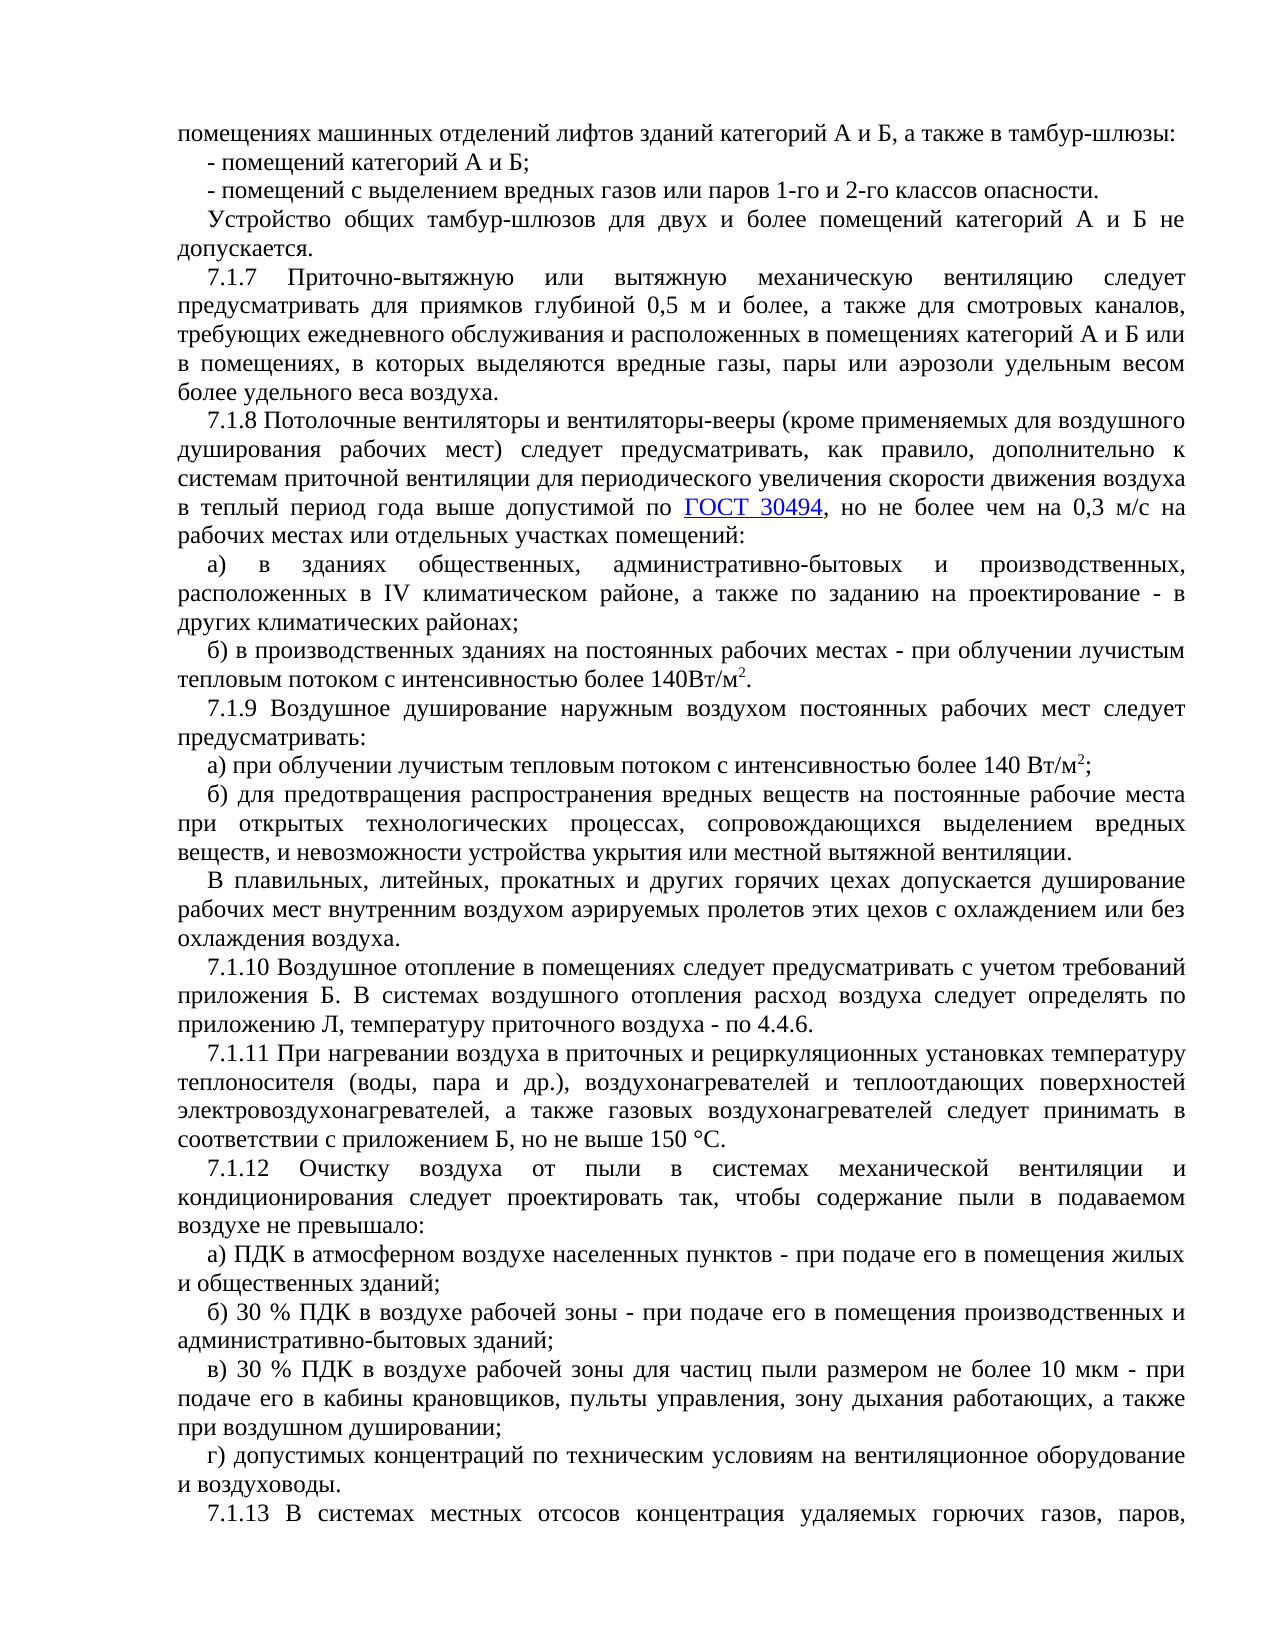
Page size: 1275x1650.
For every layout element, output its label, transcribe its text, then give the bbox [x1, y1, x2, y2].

text а) в зданиях общественных, административно-бытовых и производственных, расположенных в IV климатическом районе, а также по заданию на проектирование - в других климатических районах; [177, 549, 1186, 636]
text в) 30 % ПДК в воздухе рабочей зоны для частиц пыли размером не более 10 мкм - при подаче его в кабины крановщиков, пульты управления, зону дыхания работающих, а также при воздушном душировании; [177, 1354, 1186, 1441]
text а) при облучении лучистым тепловым потоком с интенсивностью более 140 Вт/м2; [177, 751, 1186, 779]
text 7.1.9 Воздушное душирование наружным воздухом постоянных рабочих мест следует предусматривать: [177, 693, 1186, 751]
text б) для предотвращения распространения вредных веществ на постоянные рабочие места при открытых технологических процессах, сопровождающихся выделением вредных веществ, и невозможности устройства укрытия или местной вытяжной вентиляции. [177, 779, 1186, 866]
text Устройство общих тамбур-шлюзов для двух и более помещений категорий А и Б не допускается. [177, 204, 1186, 262]
text 7.1.10 Воздушное отопление в помещениях следует предусматривать с учетом требований приложения Б. В системах воздушного отопления расход воздуха следует определять по приложению Л, температуру приточного воздуха - по 4.4.6. [177, 952, 1186, 1038]
text б) в производственных зданиях на постоянных рабочих местах - при облучении лучистым тепловым потоком с интенсивностью более 140Вт/м2. [177, 636, 1186, 693]
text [177, 118, 1186, 147]
text 7.1.7 Приточно-вытяжную или вытяжную механическую вентиляцию следует предусматривать для приямков глубиной 0,5 м и более, а также для смотровых каналов, требующих ежедневного обслуживания и расположенных в помещениях категорий А и Б или в помещениях, в которых выделяются вредные газы, пары или аэрозоли удельным весом более удельного веса воздуха. [177, 262, 1186, 406]
text г) допустимых концентраций по техническим условиям на вентиляционное оборудование и воздуховоды. [177, 1441, 1186, 1498]
text 7.1.12 Очистку воздуха от пыли в системах механической вентиляции и кондиционирования следует проектировать так, чтобы содержание пыли в подаваемом воздухе не превышало: [177, 1153, 1186, 1239]
text а) ПДК в атмосферном воздухе населенных пунктов - при подаче его в помещения жилых и общественных зданий; [177, 1239, 1186, 1297]
text 7.1.11 При нагревании воздуха в приточных и рециркуляционных установках температуру теплоносителя (воды, пара и др.), воздухонагревателей и теплоотдающих поверхностей электровоздухонагревателей, а также газовых воздухонагревателей следует принимать в соответствии с приложением Б, но не выше 150 °С. [177, 1038, 1186, 1153]
text б) 30 % ПДК в воздухе рабочей зоны - при подаче его в помещения производственных и административно-бытовых зданий; [177, 1297, 1186, 1354]
text В плавильных, литейных, прокатных и других горячих цехах допускается душирование рабочих мест внутренним воздухом аэрируемых пролетов этих цехов с охлаждением или без охлаждения воздуха. [177, 866, 1186, 952]
text - помещений с выделением вредных газов или паров 1-го и 2-го классов опасности. [177, 176, 1186, 204]
text - помещений категорий А и Б; [177, 147, 1186, 176]
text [177, 1498, 1186, 1527]
text 7.1.8 Потолочные вентиляторы и вентиляторы-вееры (кроме применяемых для воздушного душирования рабочих мест) следует предусматривать, как правило, дополнительно к системам приточной вентиляции для периодического увеличения скорости движения воздуха в теплый период года выше допустимой по ГОСТ 30494, но не более чем на 0,3 м/с на рабочих местах или отдельных участках помещений: [177, 406, 1186, 549]
